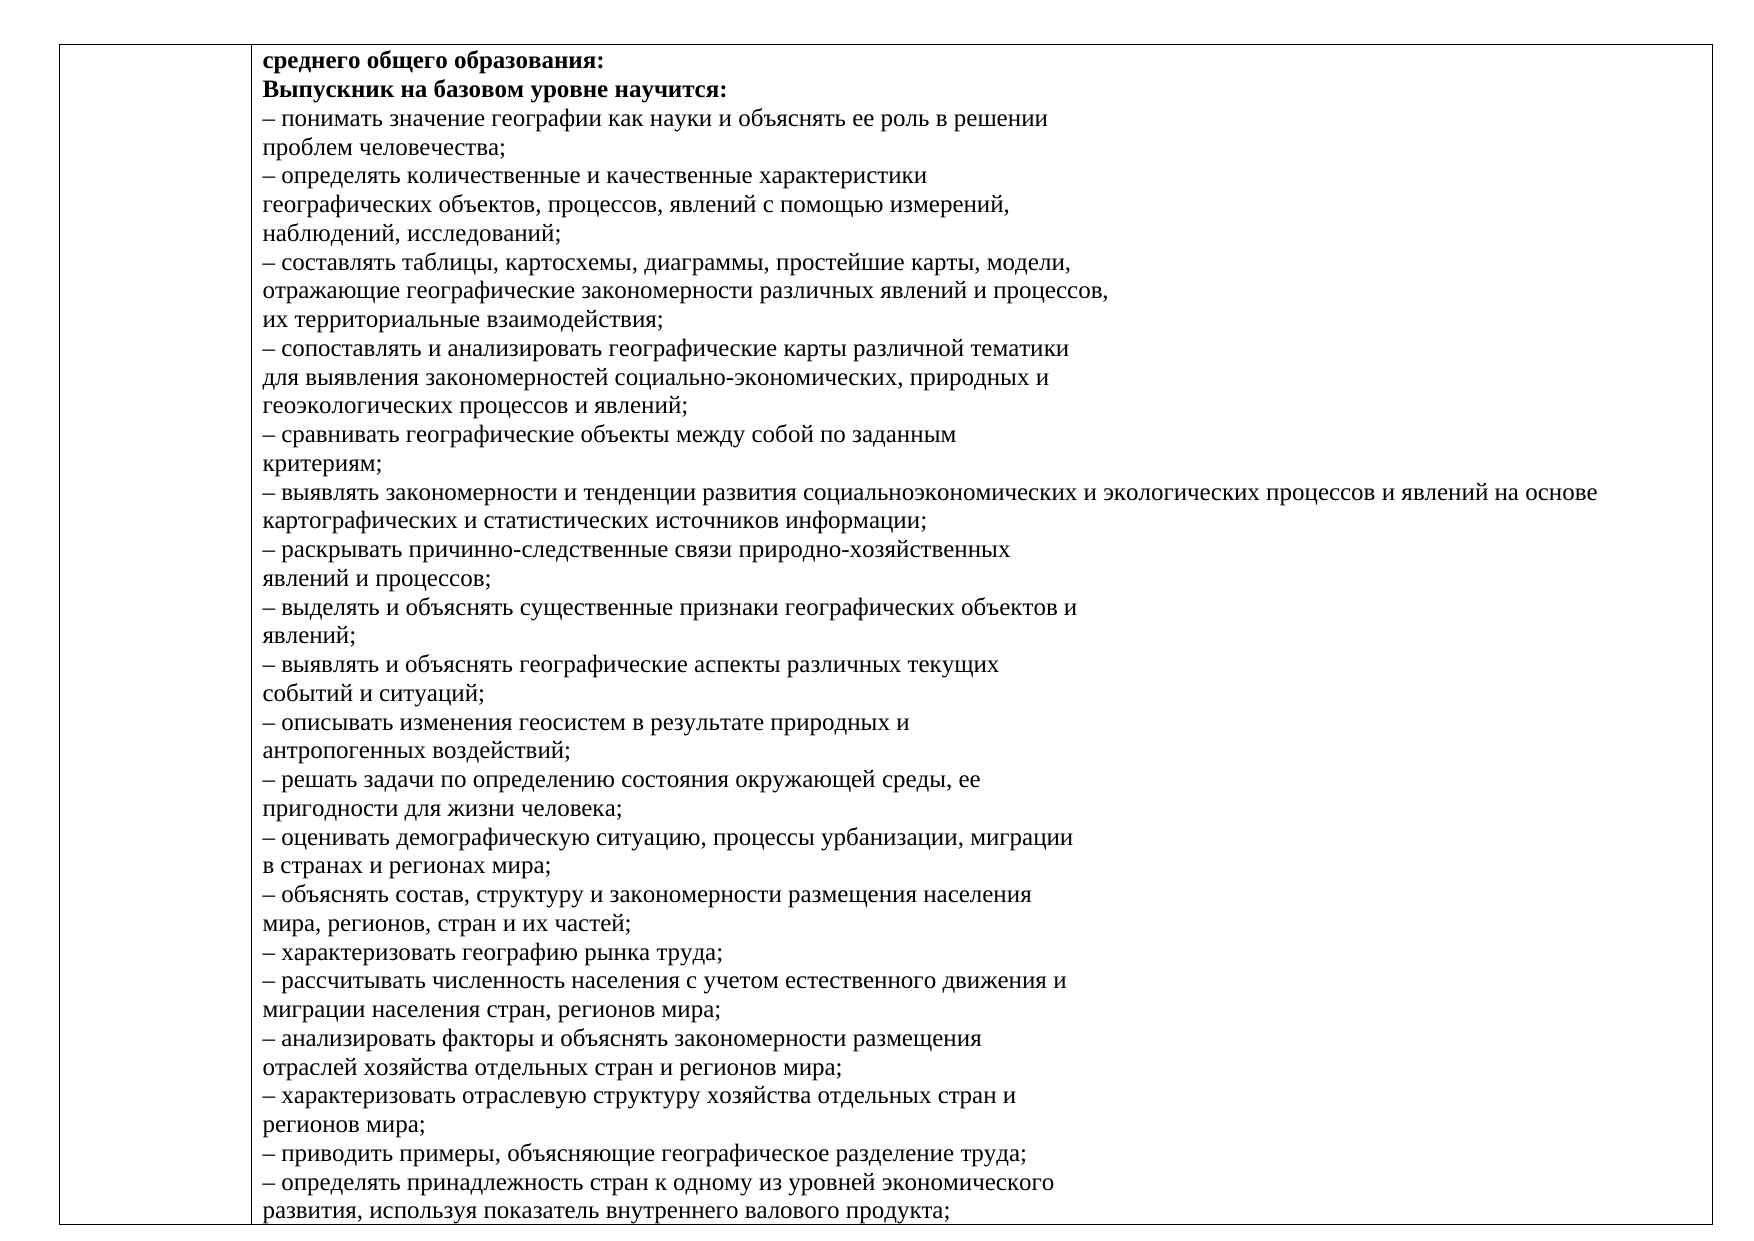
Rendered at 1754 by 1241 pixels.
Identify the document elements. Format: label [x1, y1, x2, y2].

table_cell [60, 45, 251, 1224]
table_cell [252, 45, 1712, 1224]
